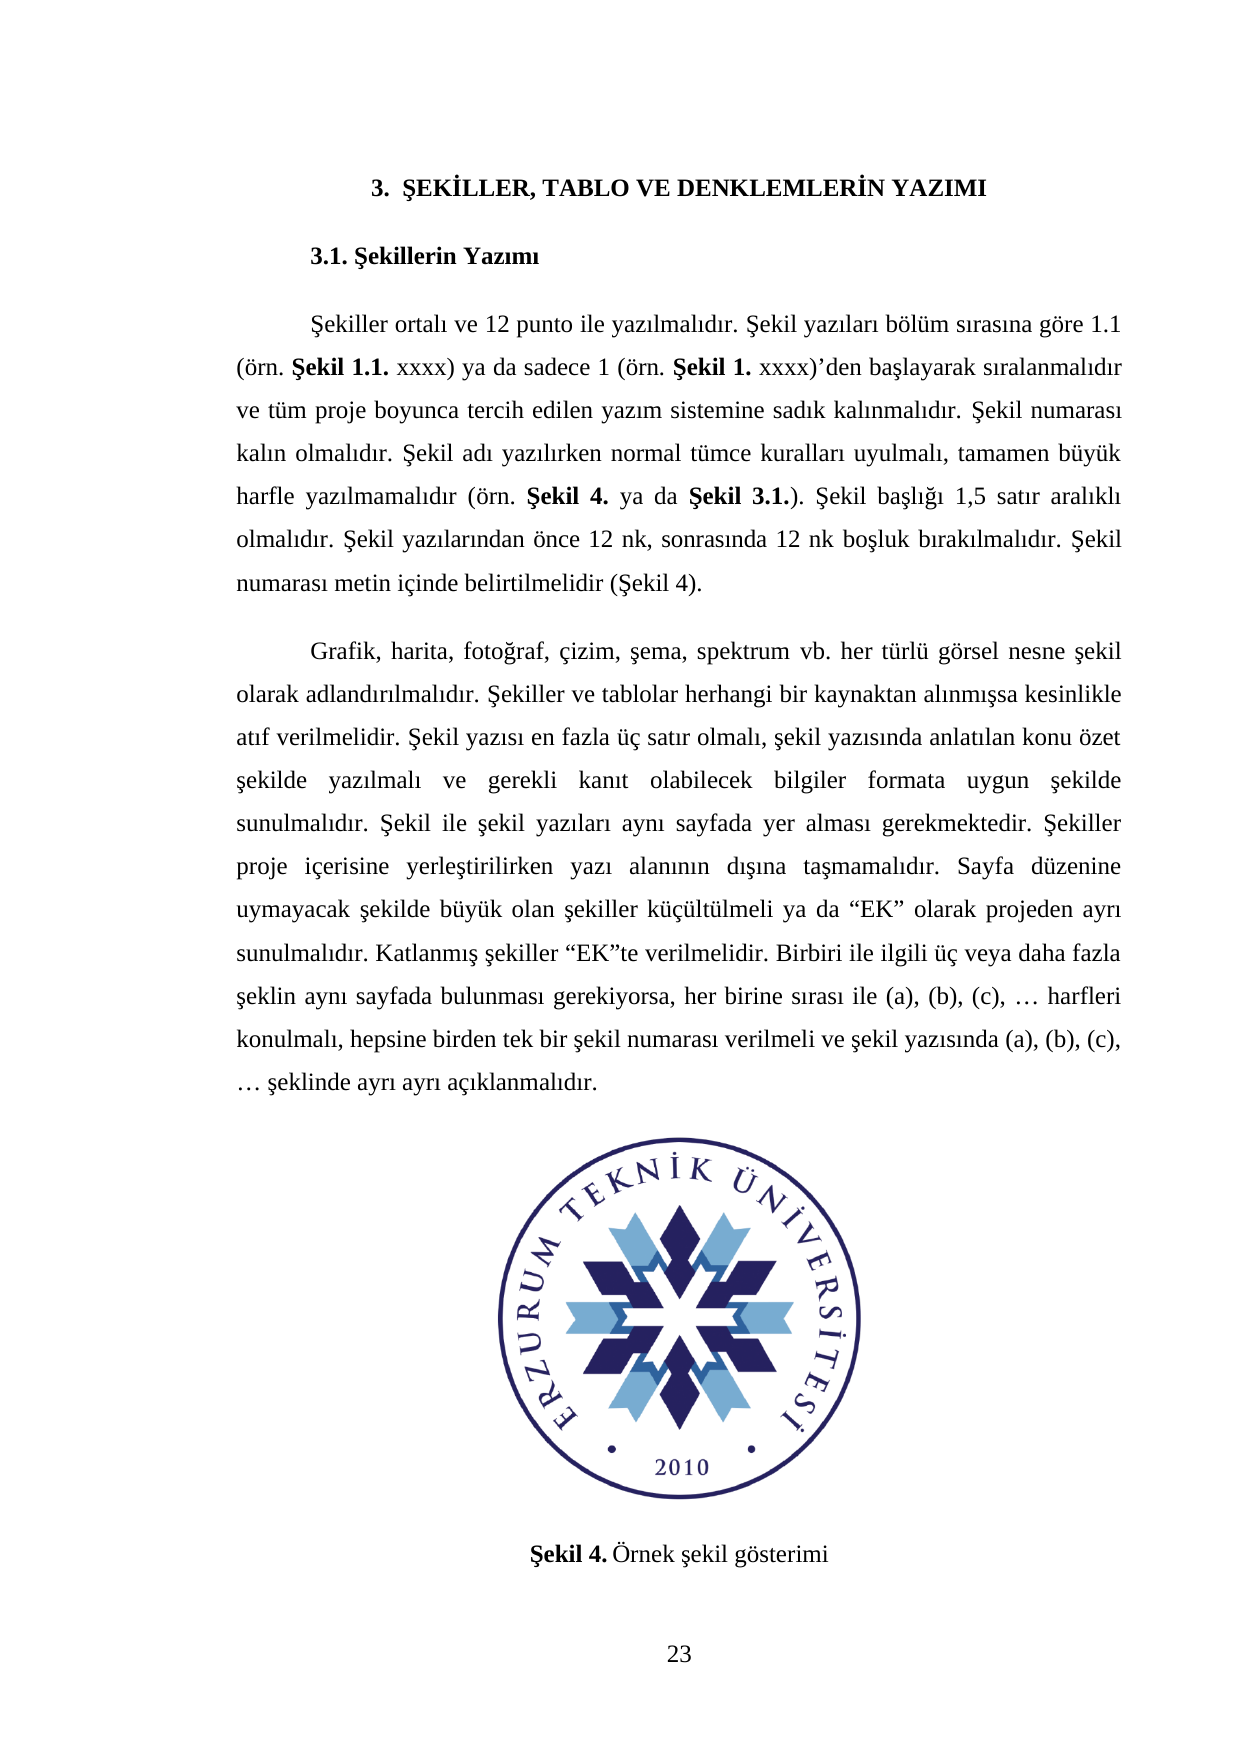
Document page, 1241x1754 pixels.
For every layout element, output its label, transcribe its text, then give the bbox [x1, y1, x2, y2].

text 3. ŞEKİLLER, TABLO VE DENKLEMLERİN YAZIMI [236, 173, 1122, 201]
picture [495, 1135, 863, 1501]
text 3.1. Şekillerin Yazımı [236, 241, 1122, 269]
text Şekiller ortalı ve 12 punto ile yazılmalıdır. Şekil yazıları bölüm sırasına göre 1.1 (örn. Şekil 1.1. xxxx) ya da sadece 1 (örn. Şekil 1. xxxx)’den başlayarak sıralanmalıdır ve tüm proje boyunca tercih edilen yazım sistemine sadık kalınmalıdır. Şekil numarası kalın olmalıdır. Şekil adı yazılırken normal tümce kuralları uyulmalı, tamamen büyük harfle yazılmamalıdır (örn. Şekil 4. ya da Şekil 3.1.). Şekil başlığı 1,5 satır aralıklı olmalıdır. Şekil yazılarından önce 12 nk, sonrasında 12 nk boşluk bırakılmalıdır. Şekil numarası metin içinde belirtilmelidir (Şekil 4). [236, 309, 1122, 596]
text Grafik, harita, fotoğraf, çizim, şema, spektrum vb. her türlü görsel nesne şekil olarak adlandırılmalıdır. Şekiller ve tablolar herhangi bir kaynaktan alınmışsa kesinlikle atıf verilmelidir. Şekil yazısı en fazla üç satır olmalı, şekil yazısında anlatılan konu özet şekilde yazılmalı ve gerekli kanıt olabilecek bilgiler formata uygun şekilde sunulmalıdır. Şekil ile şekil yazıları aynı sayfada yer alması gerekmektedir. Şekiller proje içerisine yerleştirilirken yazı alanının dışına taşmamalıdır. Sayfa düzenine uymayacak şekilde büyük olan şekiller küçültülmeli ya da “EK” olarak projeden ayrı sunulmalıdır. Katlanmış şekiller “EK”te verilmelidir. Birbiri ile ilgili üç veya daha fazla şeklin aynı sayfada bulunması gerekiyorsa, her birine sırası ile (a), (b), (c), … harfleri konulmalı, hepsine birden tek bir şekil numarası verilmeli ve şekil yazısında (a), (b), (c), … şeklinde ayrı ayrı açıklanmalıdır. [236, 636, 1122, 1096]
text Şekil 4. Örnek şekil gösterimi [236, 1539, 1122, 1568]
